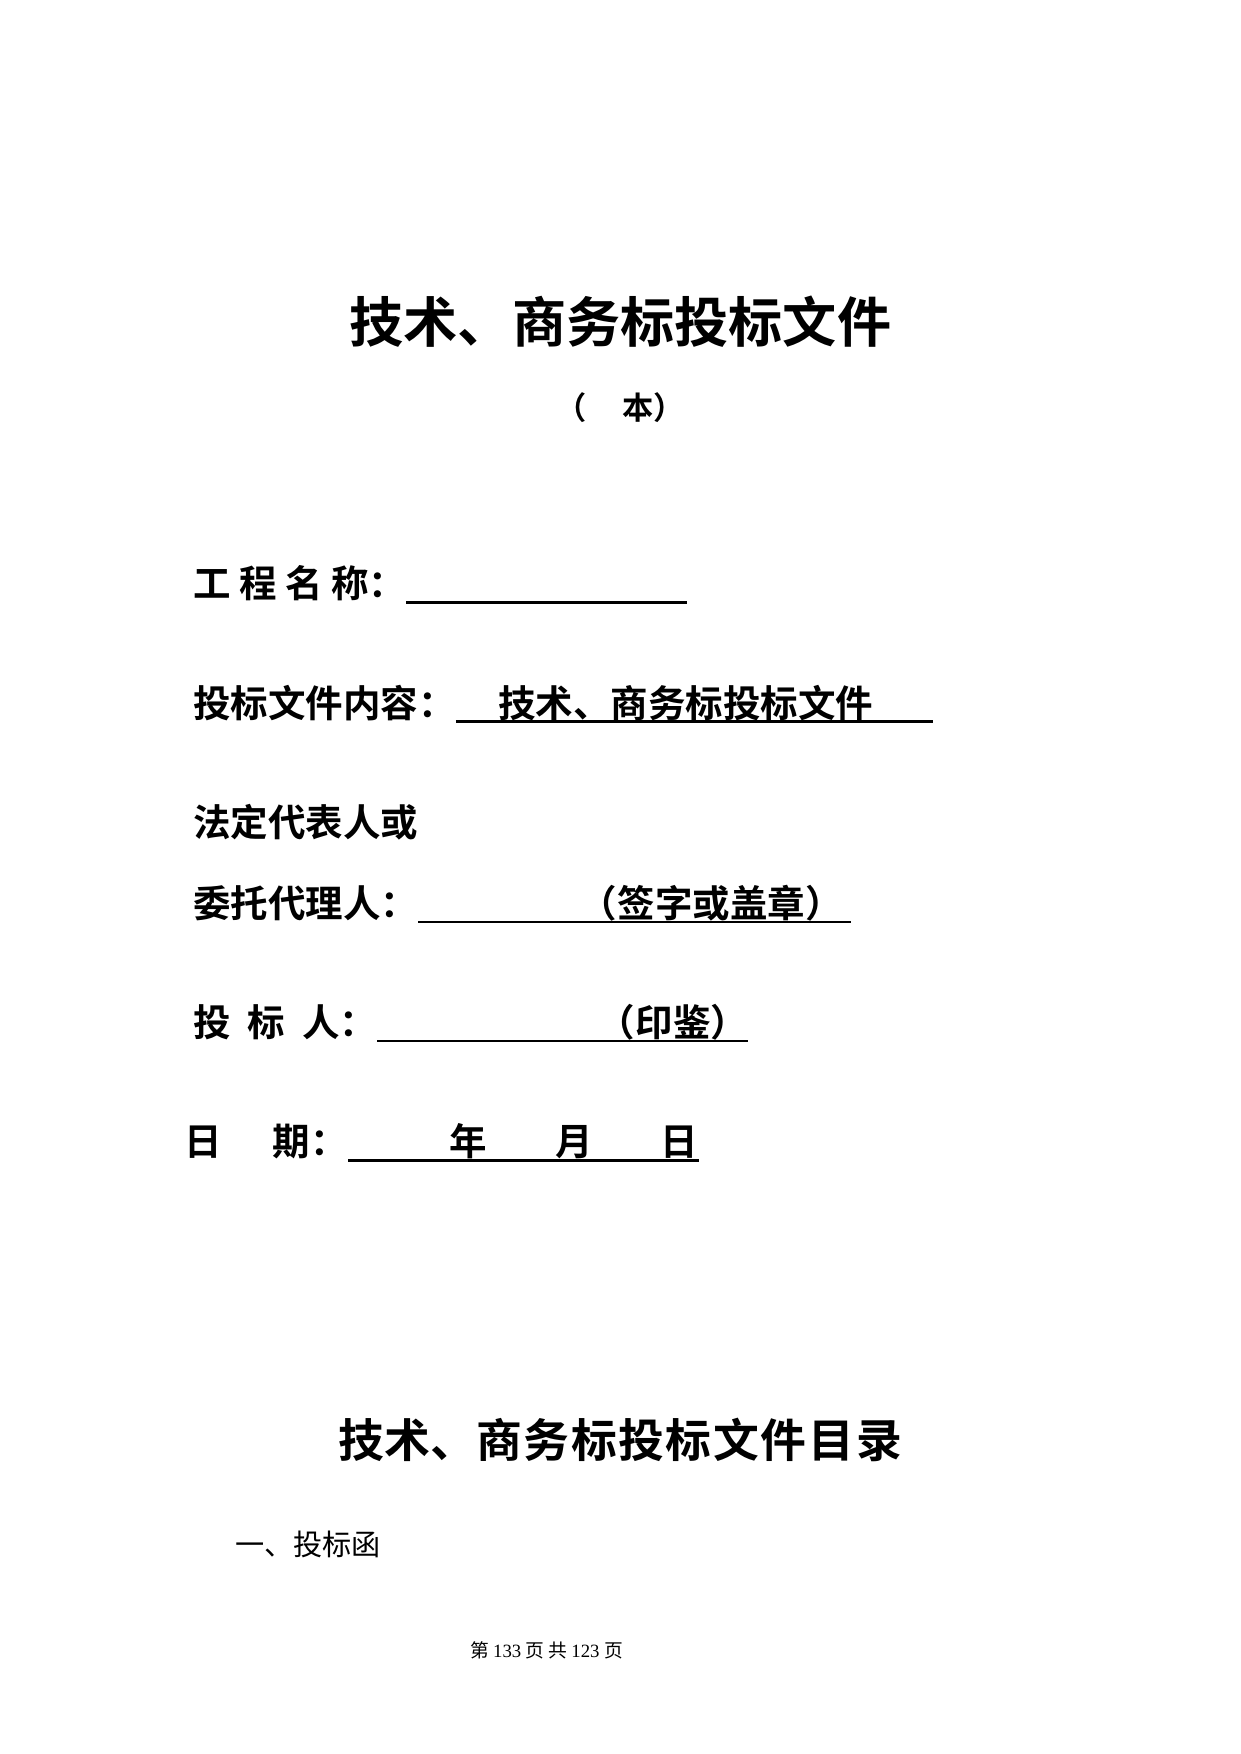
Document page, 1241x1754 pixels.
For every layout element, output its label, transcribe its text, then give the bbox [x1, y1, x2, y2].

text 投标文件内容： 技术、商务标投标文件 [118, 673, 1122, 728]
text 一、投标函 [118, 1521, 1122, 1563]
text 投 标 人： （印鉴） [118, 993, 1122, 1047]
text 工 程 名 称： [118, 554, 1122, 608]
text 委托代理人： （签字或盖章） [118, 874, 1122, 928]
text 技术、商务标投标文件 [118, 279, 1122, 358]
text 法定代表人或 [118, 793, 1122, 847]
text （ 本） [118, 383, 1122, 428]
text 技术、商务标投标文件目录 [118, 1404, 1122, 1471]
text 日 期： 年 月 日 [118, 1112, 1122, 1167]
